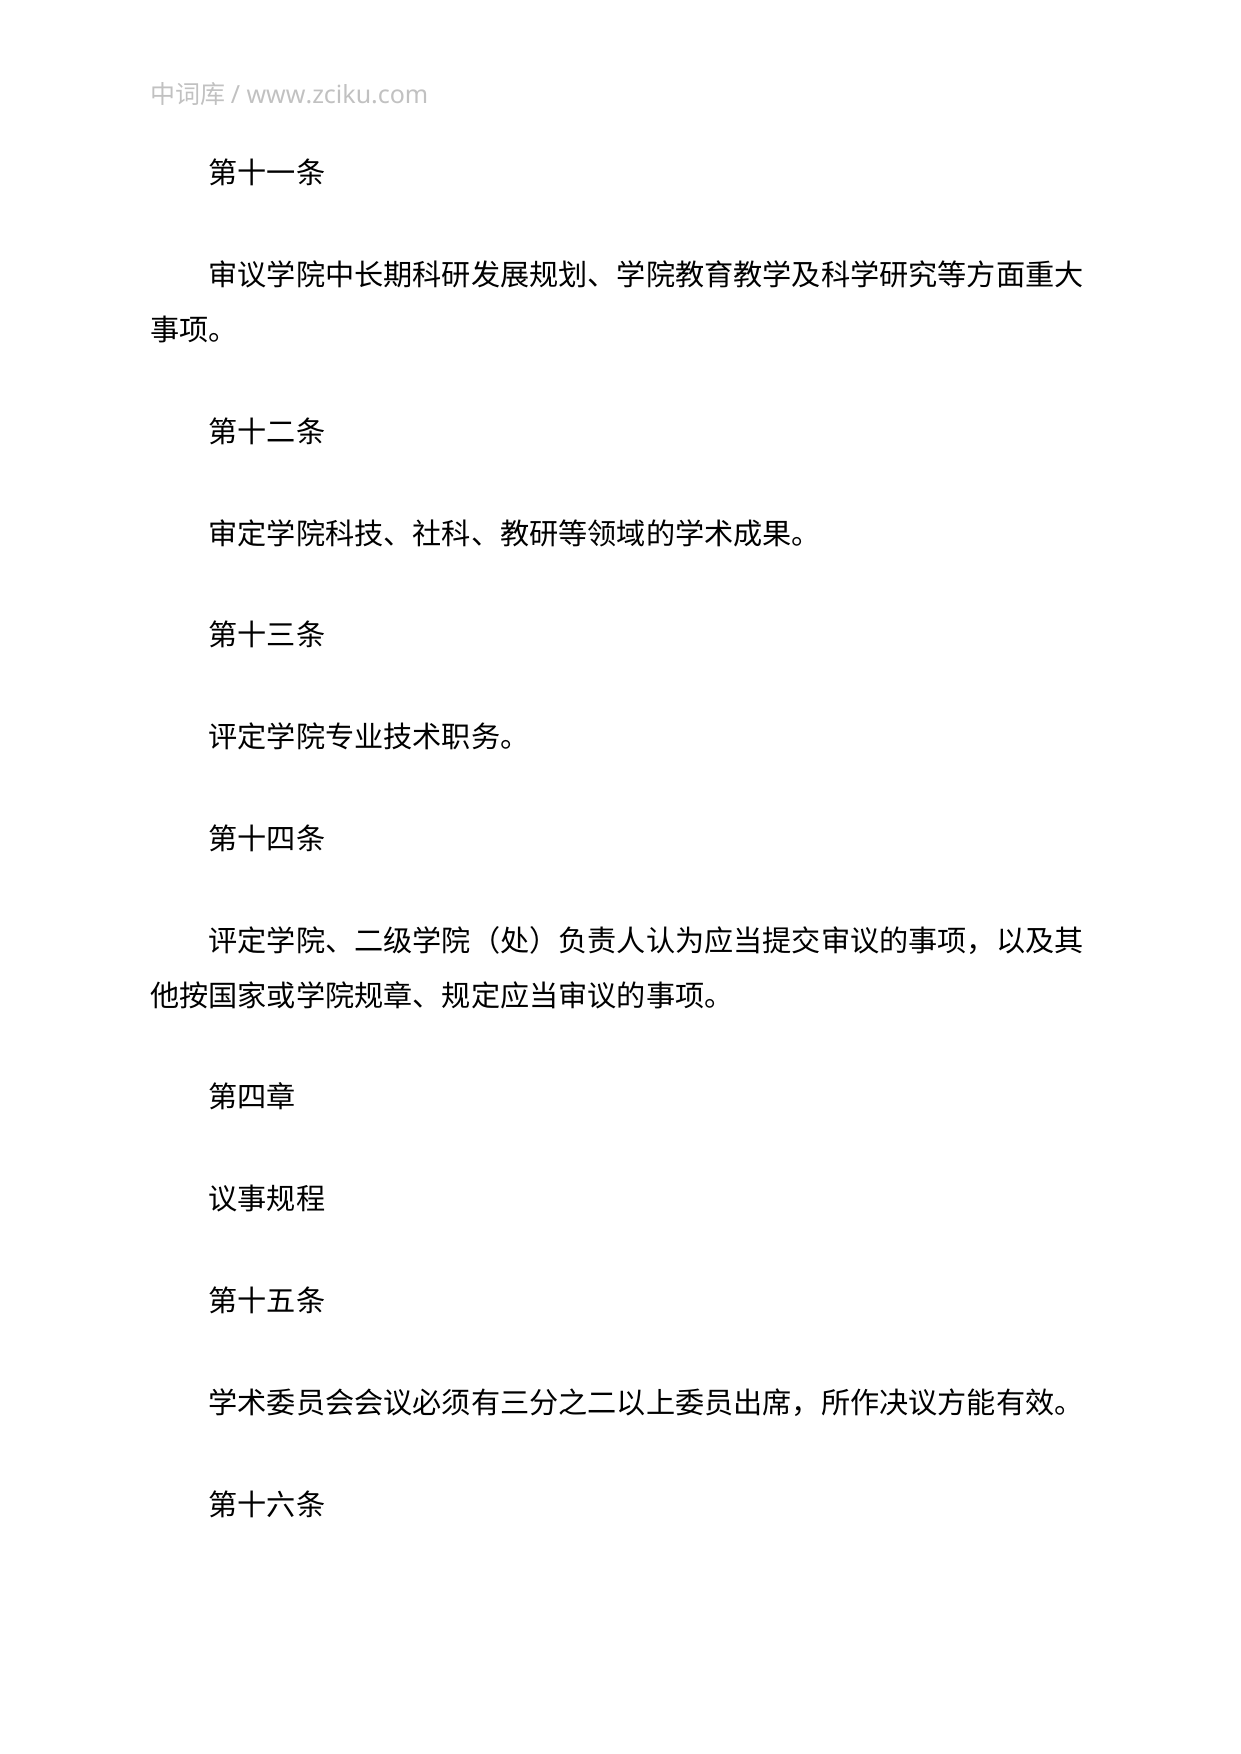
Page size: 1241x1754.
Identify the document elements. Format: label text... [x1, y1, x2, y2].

text 第十二条 [150, 408, 1090, 451]
text 审议学院中长期科研发展规划、学院教育教学及科学研究等方面重大事项。 [150, 252, 1090, 349]
text 议事规程 [150, 1176, 1090, 1218]
text 第十一条 [150, 150, 1090, 192]
text 学术委员会会议必须有三分之二以上委员出席，所作决议方能有效。 [150, 1379, 1090, 1422]
text 评定学院专业技术职务。 [150, 714, 1090, 756]
text 第十四条 [150, 816, 1090, 858]
text 第十五条 [150, 1277, 1090, 1320]
text 评定学院、二级学院（处）负责人认为应当提交审议的事项，以及其他按国家或学院规章、规定应当审议的事项。 [150, 917, 1090, 1014]
text 第四章 [150, 1074, 1090, 1116]
text 第十六条 [150, 1481, 1090, 1523]
text 第十三条 [150, 612, 1090, 654]
text 审定学院科技、社科、教研等领域的学术成果。 [150, 510, 1090, 552]
